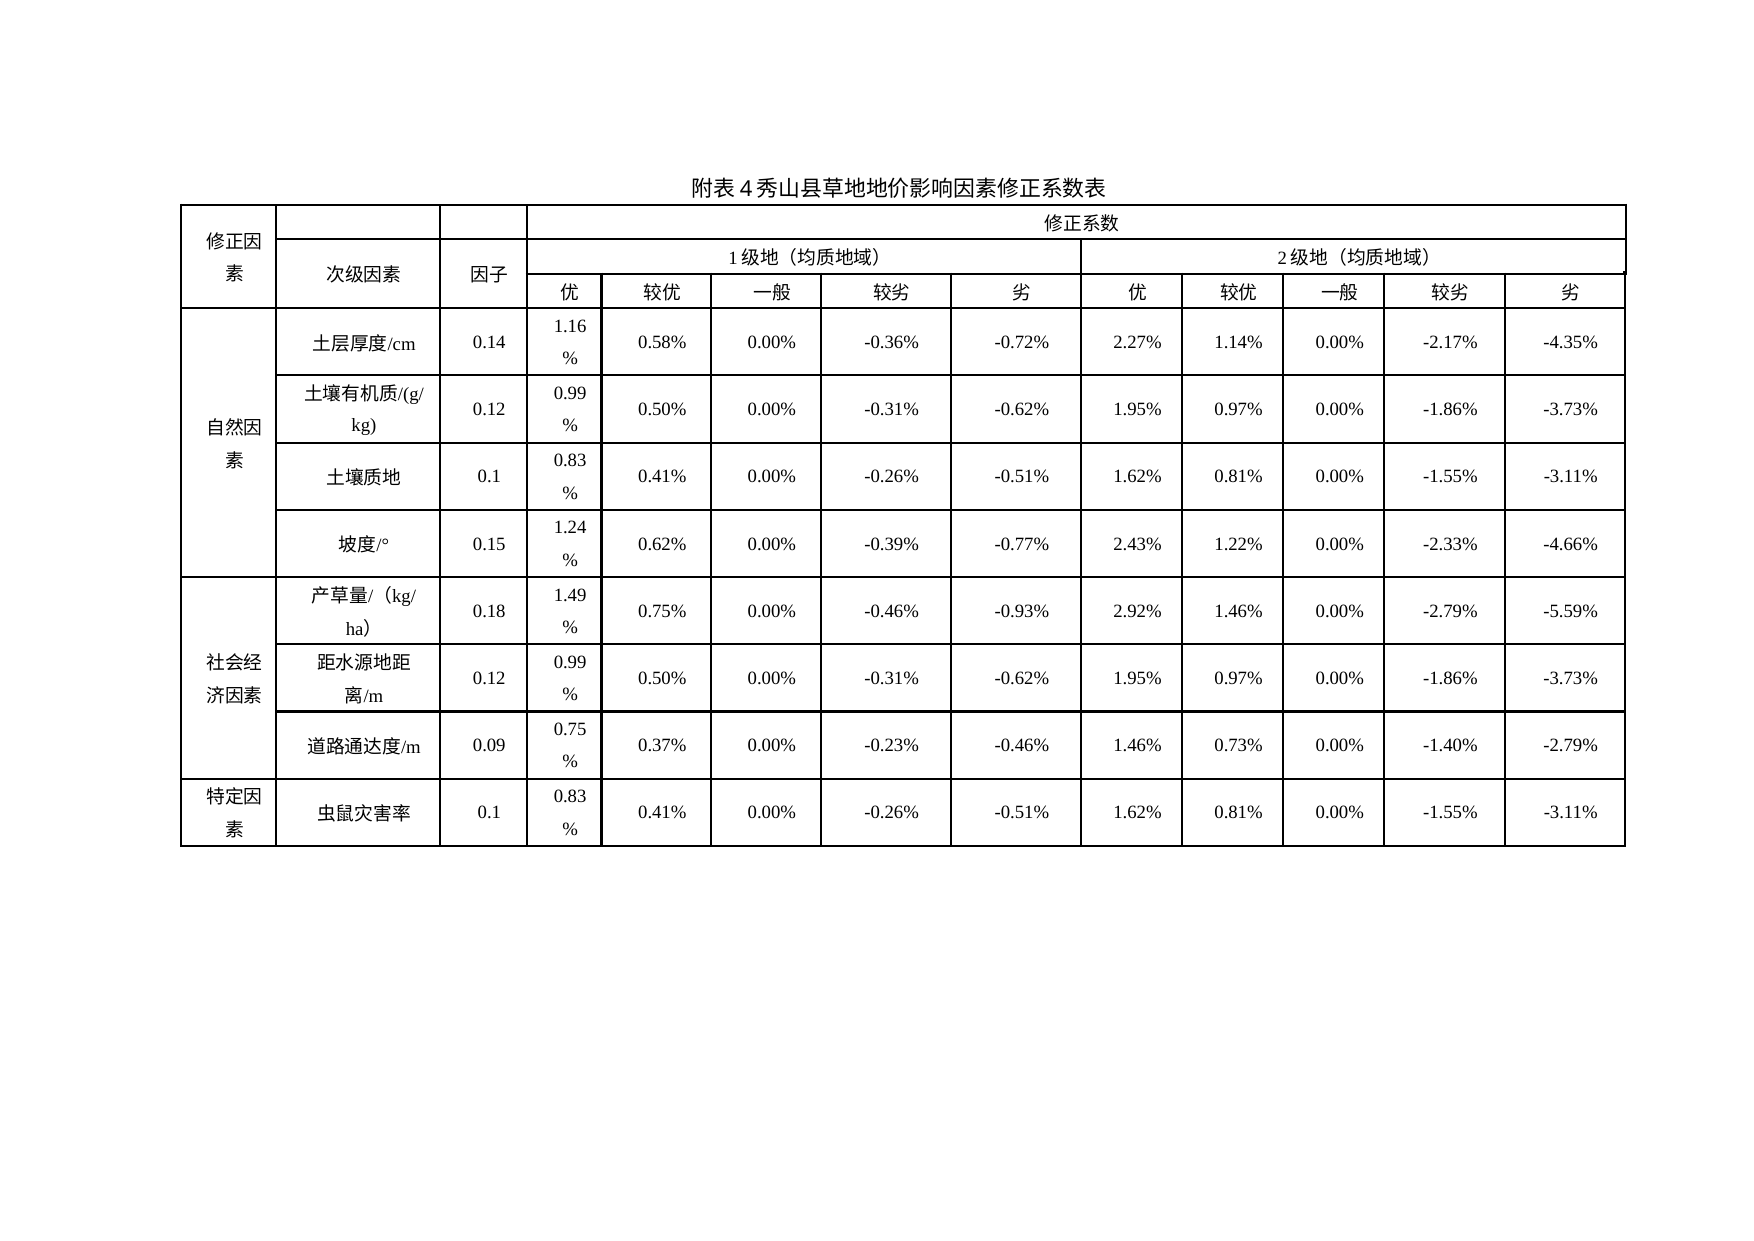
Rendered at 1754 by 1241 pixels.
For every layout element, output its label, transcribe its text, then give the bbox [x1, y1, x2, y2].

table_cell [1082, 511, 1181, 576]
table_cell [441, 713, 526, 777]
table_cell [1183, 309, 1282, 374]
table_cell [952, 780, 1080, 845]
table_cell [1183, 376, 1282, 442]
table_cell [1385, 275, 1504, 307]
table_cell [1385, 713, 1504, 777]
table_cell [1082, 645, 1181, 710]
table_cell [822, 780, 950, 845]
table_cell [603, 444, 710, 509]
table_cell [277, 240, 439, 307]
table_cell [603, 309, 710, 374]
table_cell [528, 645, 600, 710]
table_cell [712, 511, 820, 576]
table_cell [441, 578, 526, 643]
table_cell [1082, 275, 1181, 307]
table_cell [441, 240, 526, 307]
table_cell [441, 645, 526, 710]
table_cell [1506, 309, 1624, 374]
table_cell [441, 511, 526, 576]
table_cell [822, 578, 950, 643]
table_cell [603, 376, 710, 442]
text 附表4秀山县草地地价影响因素修正系数表 [204, 171, 1549, 203]
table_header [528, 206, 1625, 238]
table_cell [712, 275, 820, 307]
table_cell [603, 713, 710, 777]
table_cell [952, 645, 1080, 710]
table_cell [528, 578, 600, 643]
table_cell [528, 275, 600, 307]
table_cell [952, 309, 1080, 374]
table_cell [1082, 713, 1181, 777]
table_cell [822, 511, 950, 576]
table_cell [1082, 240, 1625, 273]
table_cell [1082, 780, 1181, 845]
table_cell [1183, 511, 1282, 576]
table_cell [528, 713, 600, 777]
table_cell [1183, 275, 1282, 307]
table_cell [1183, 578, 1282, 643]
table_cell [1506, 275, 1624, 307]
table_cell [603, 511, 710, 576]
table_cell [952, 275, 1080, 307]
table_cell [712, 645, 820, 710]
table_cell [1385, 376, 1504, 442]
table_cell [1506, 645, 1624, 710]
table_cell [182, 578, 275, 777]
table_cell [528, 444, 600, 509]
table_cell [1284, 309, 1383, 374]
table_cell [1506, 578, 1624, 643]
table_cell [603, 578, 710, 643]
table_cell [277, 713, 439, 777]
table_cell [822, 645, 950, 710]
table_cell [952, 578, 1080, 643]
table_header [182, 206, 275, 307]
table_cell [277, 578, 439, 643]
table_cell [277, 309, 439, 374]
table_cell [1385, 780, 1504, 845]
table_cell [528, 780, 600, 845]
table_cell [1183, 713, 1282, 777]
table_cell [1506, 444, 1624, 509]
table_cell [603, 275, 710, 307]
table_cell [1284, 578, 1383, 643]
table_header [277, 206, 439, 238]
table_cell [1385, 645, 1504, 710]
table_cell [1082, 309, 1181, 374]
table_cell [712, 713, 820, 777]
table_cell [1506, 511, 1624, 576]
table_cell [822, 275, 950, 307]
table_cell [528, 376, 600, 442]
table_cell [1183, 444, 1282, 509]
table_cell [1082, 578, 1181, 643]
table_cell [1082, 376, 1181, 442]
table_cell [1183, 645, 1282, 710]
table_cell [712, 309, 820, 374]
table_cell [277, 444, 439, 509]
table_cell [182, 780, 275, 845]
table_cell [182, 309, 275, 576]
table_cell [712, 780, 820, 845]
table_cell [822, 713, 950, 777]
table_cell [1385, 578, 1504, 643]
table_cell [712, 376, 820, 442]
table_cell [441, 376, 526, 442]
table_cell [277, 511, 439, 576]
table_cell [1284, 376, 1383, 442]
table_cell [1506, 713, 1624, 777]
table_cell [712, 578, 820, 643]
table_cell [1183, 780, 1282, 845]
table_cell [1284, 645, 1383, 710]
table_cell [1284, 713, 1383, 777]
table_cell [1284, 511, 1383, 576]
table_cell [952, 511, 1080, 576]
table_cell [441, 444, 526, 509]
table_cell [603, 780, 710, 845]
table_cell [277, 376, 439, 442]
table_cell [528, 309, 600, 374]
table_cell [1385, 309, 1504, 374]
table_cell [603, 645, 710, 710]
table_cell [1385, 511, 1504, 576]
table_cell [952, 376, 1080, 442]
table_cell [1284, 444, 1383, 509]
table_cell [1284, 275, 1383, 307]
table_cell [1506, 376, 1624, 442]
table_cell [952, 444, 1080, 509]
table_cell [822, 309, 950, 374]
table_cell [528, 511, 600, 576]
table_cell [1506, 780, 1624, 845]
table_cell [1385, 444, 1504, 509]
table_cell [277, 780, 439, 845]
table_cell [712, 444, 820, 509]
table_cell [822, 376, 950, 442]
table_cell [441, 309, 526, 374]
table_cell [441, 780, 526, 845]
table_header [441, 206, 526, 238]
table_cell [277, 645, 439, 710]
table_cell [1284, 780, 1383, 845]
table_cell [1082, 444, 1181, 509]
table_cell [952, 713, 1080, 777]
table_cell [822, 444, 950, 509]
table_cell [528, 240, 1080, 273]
